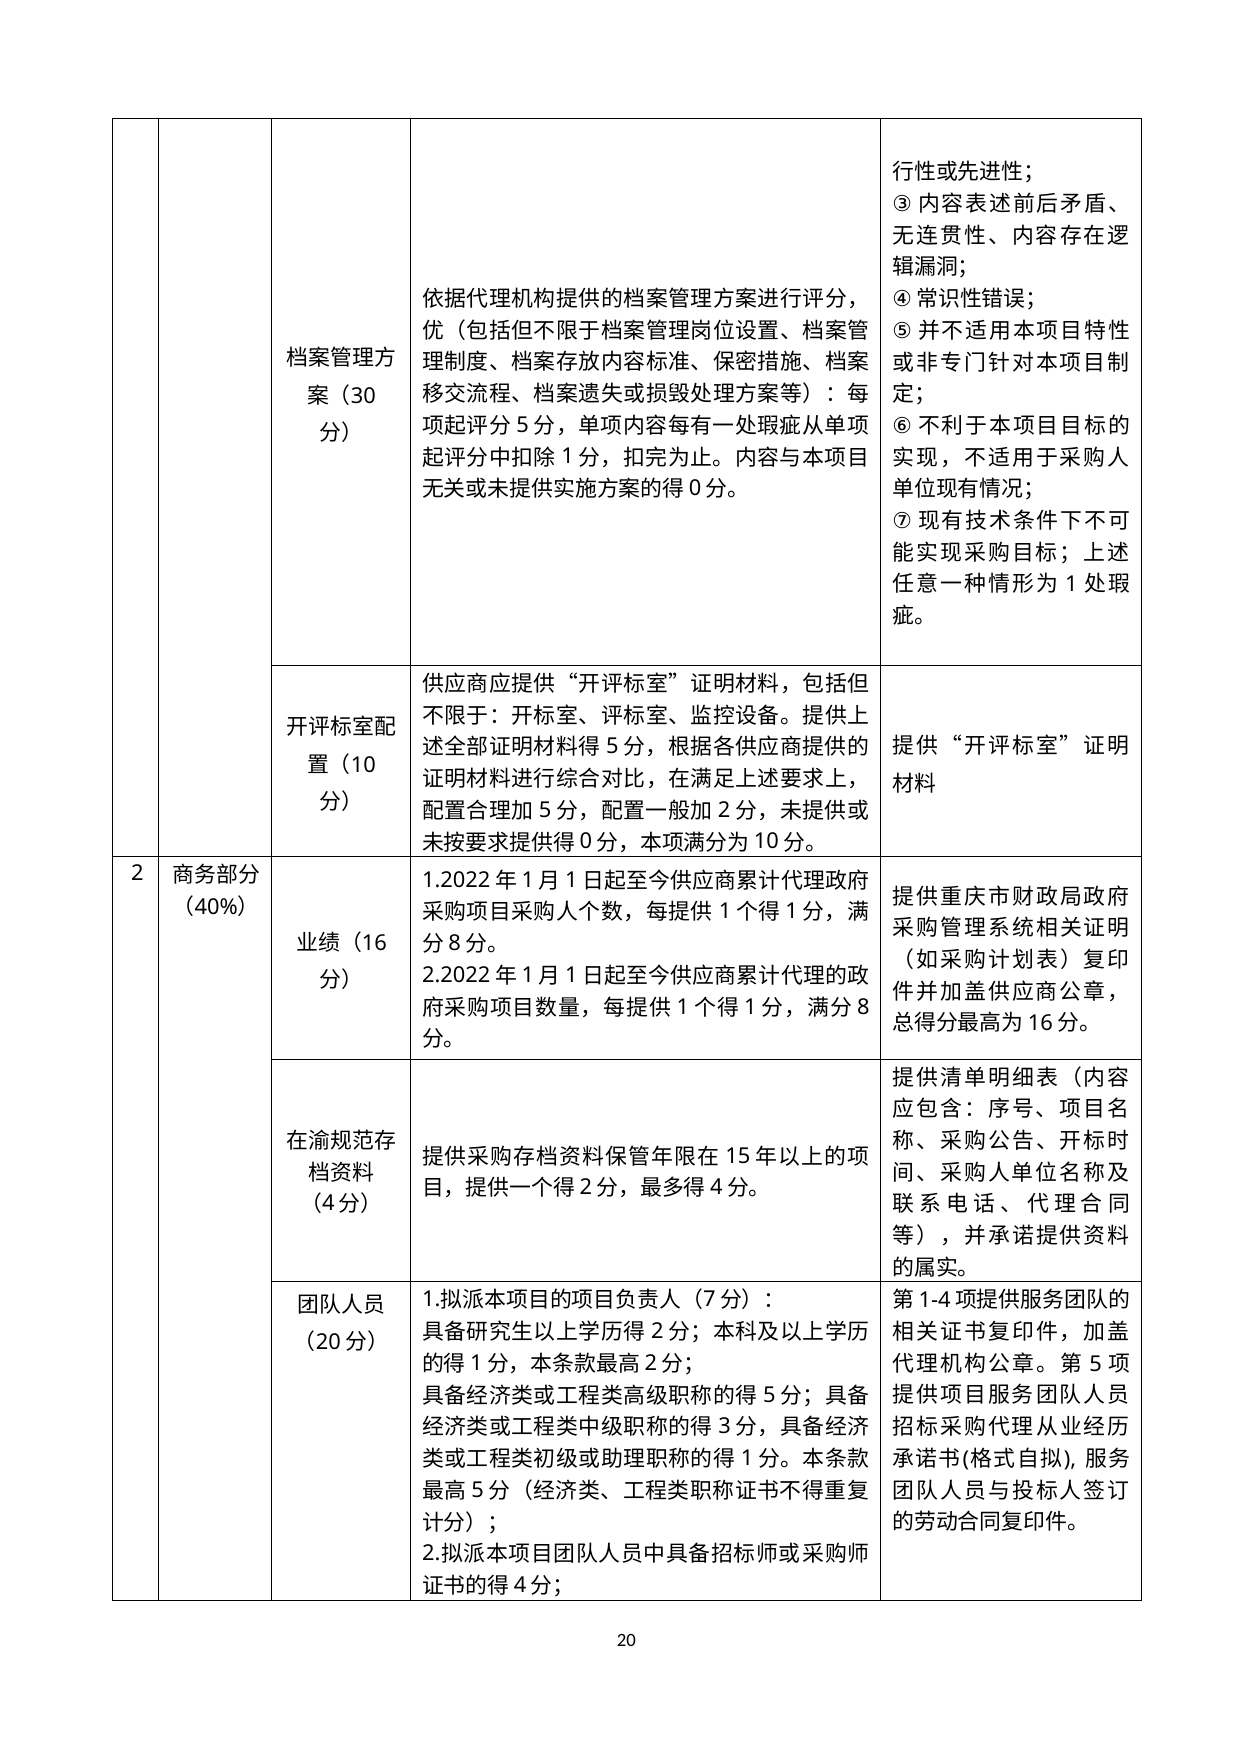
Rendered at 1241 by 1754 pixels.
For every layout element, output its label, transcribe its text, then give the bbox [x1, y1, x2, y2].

table_cell 提供重庆市财政局政府采购管理系统相关证明（如采购计划表）复印件并加盖供应商公章，总得分最高为16分。 [881, 857, 1141, 1058]
table_cell 提供“开评标室”证明材料 [881, 666, 1141, 856]
table_cell 提供采购存档资料保管年限在15年以上的项目，提供一个得2分，最多得4分。 [411, 1060, 880, 1281]
table_cell 1.2022年1月1日起至今供应商累计代理政府采购项目采购人个数，每提供1个得1分，满分8分。 2.2022年1月1日起至今供应商累计代理的政府采购项目数量，每提供1个得1分，满分8分。 [411, 857, 880, 1058]
table_cell 档案管理方案（30分） [272, 119, 410, 665]
table_cell 2 [113, 857, 158, 1600]
table_cell 团队人员 （20分） [272, 1282, 410, 1600]
table_cell 在渝规范存档资料 （4分） [272, 1060, 410, 1281]
table_cell 提供清单明细表（内容应包含：序号、项目名称、采购公告、开标时间、采购人单位名称及联系电话、代理合同等），并承诺提供资料的属实。 [881, 1060, 1141, 1281]
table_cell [881, 1282, 1141, 1600]
table_cell 供应商应提供“开评标室”证明材料，包括但不限于：开标室、评标室、监控设备。提供上述全部证明材料得5分，根据各供应商提供的证明材料进行综合对比，在满足上述要求上，配置合理加5分，配置一般加2分，未提供或未按要求提供得0分，本项满分为10分。 [411, 666, 880, 856]
table_cell 商务部分 （40%） [159, 857, 271, 1600]
table_cell 开评标室配置（10分） [272, 666, 410, 856]
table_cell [881, 119, 1141, 665]
table_cell 依据代理机构提供的档案管理方案进行评分，优（包括但不限于档案管理岗位设置、档案管理制度、档案存放内容标准、保密措施、档案移交流程、档案遗失或损毁处理方案等）：每项起评分5分，单项内容每有一处瑕疵从单项起评分中扣除1分，扣完为止。内容与本项目无关或未提供实施方案的得0分。 [411, 119, 880, 665]
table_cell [411, 1282, 880, 1600]
table_cell 业绩（16分） [272, 857, 410, 1058]
